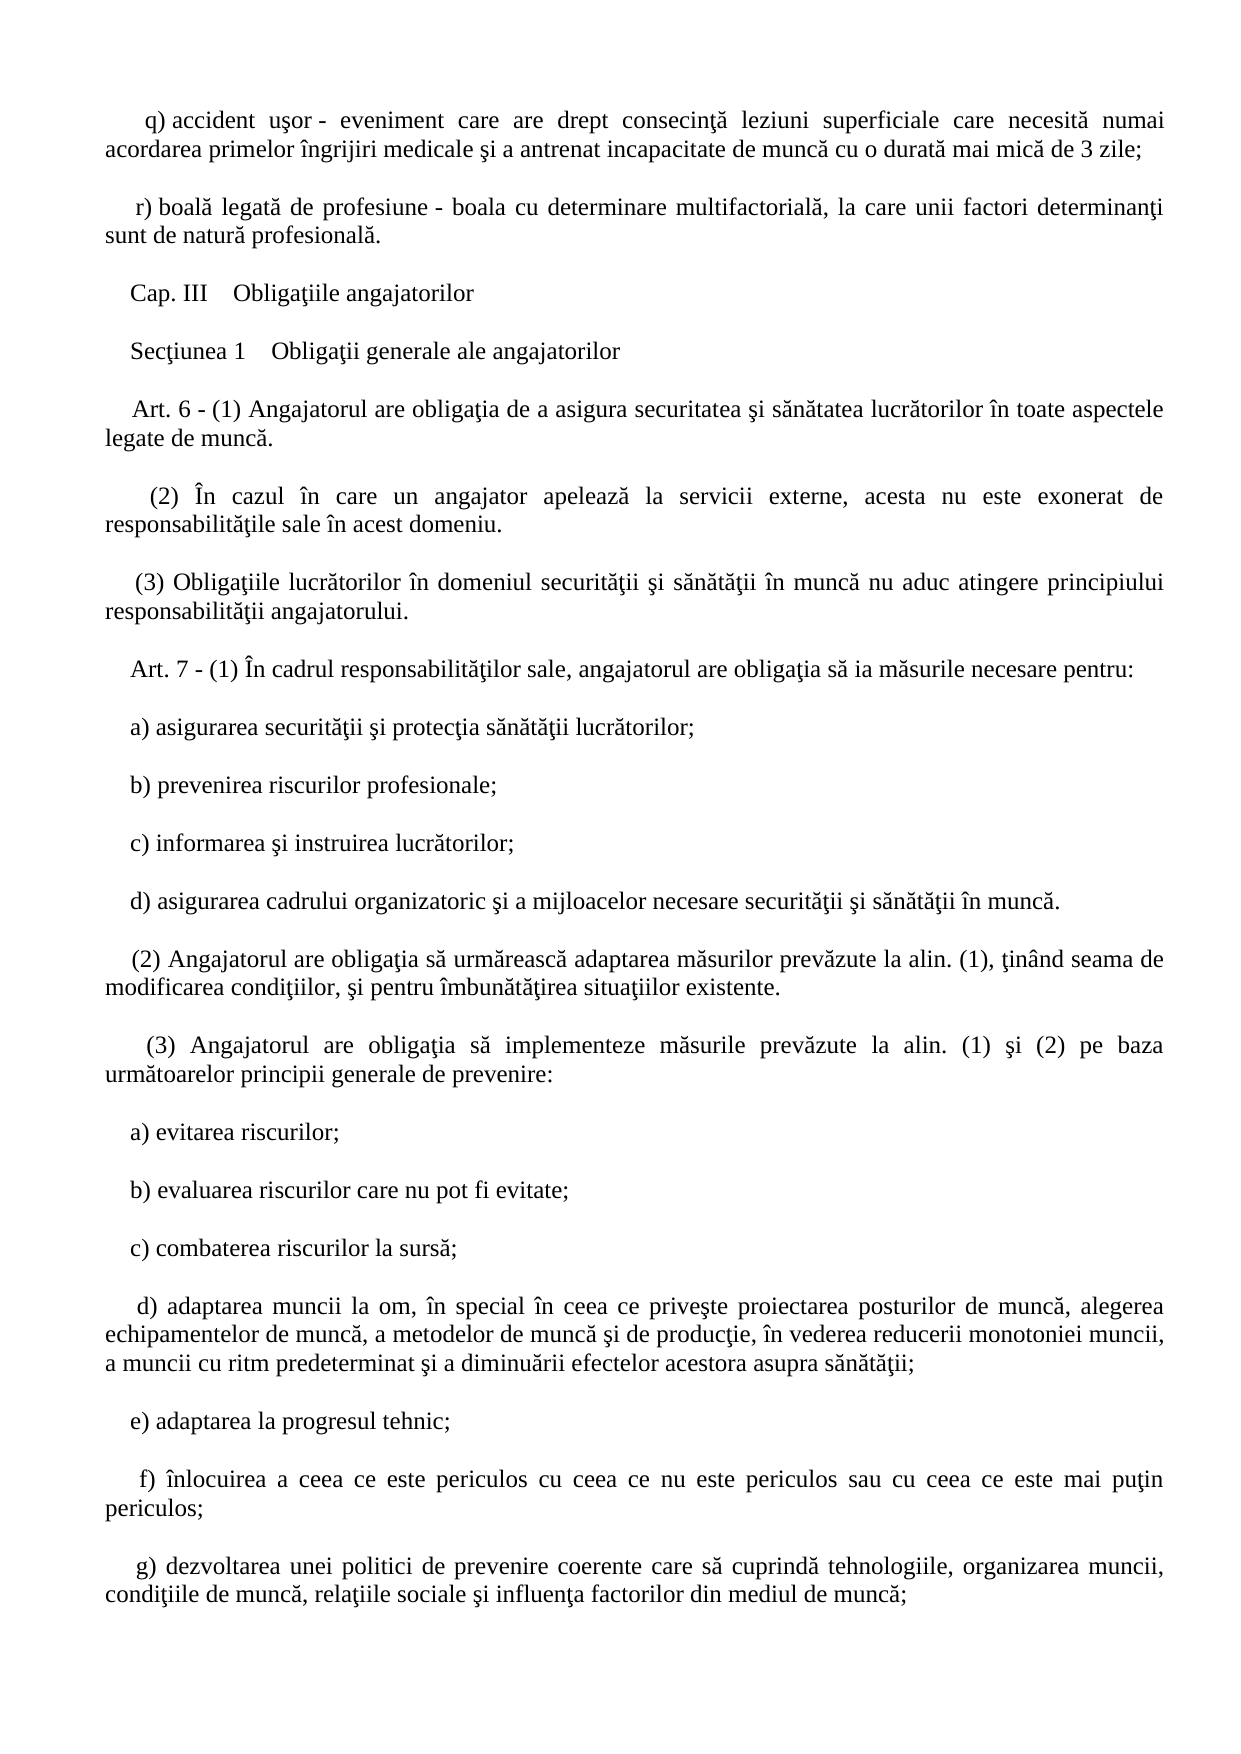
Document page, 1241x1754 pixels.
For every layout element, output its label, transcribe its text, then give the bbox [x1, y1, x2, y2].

text Art. 7 - (1) În cadrul responsabilităţilor sale, angajatorul are obligaţia să ia măsurile necesare pentru: [105, 654, 1165, 683]
text q) accident uşor - eveniment care are drept consecinţă leziuni superficiale care necesită numai acordarea primelor îngrijiri medicale şi a antrenat incapacitate de muncă cu o durată mai mică de 3 zile; [105, 105, 1165, 162]
text c) informarea şi instruirea lucrătorilor; [105, 828, 1165, 857]
text r) boală legată de profesiune - boala cu determinare multifactorială, la care unii factori determinanţi sunt de natură profesională. [105, 192, 1165, 249]
text a) asigurarea securităţii şi protecţia sănătăţii lucrătorilor; [105, 712, 1165, 741]
text a) evitarea riscurilor; [105, 1117, 1165, 1146]
text Secţiunea 1 Obligaţii generale ale angajatorilor [105, 336, 1165, 365]
text e) adaptarea la progresul tehnic; [105, 1406, 1165, 1435]
text b) prevenirea riscurilor profesionale; [105, 770, 1165, 799]
text (3) Obligaţiile lucrătorilor în domeniul securităţii şi sănătăţii în muncă nu aduc atingere principiului responsabilităţii angajatorului. [105, 567, 1165, 625]
text (2) În cazul în care un angajator apelează la servicii externe, acesta nu este exonerat de responsabilităţile sale în acest domeniu. [105, 481, 1165, 538]
text Art. 6 - (1) Angajatorul are obligaţia de a asigura securitatea şi sănătatea lucrătorilor în toate aspectele legate de muncă. [105, 394, 1165, 452]
text Cap. III Obligaţiile angajatorilor [105, 278, 1165, 307]
text f) înlocuirea a ceea ce este periculos cu ceea ce nu este periculos sau cu ceea ce este mai puţin periculos; [105, 1464, 1165, 1522]
text c) combaterea riscurilor la sursă; [105, 1233, 1165, 1262]
text d) adaptarea muncii la om, în special în ceea ce priveşte proiectarea posturilor de muncă, alegerea echipamentelor de muncă, a metodelor de muncă şi de producţie, în vederea reducerii monotoniei muncii, a muncii cu ritm predeterminat şi a diminuării efectelor acestora asupra sănătăţii; [105, 1291, 1165, 1377]
text (2) Angajatorul are obligaţia să urmărească adaptarea măsurilor prevăzute la alin. (1), ţinând seama de modificarea condiţiilor, şi pentru îmbunătăţirea situaţiilor existente. [105, 944, 1165, 1001]
text g) dezvoltarea unei politici de prevenire coerente care să cuprindă tehnologiile, organizarea muncii, condiţiile de muncă, relaţiile sociale şi influenţa factorilor din mediul de muncă; [105, 1551, 1165, 1608]
text b) evaluarea riscurilor care nu pot fi evitate; [105, 1175, 1165, 1204]
text (3) Angajatorul are obligaţia să implementeze măsurile prevăzute la alin. (1) şi (2) pe baza următoarelor principii generale de prevenire: [105, 1030, 1165, 1088]
text d) asigurarea cadrului organizatoric şi a mijloacelor necesare securităţii şi sănătăţii în muncă. [105, 886, 1165, 914]
